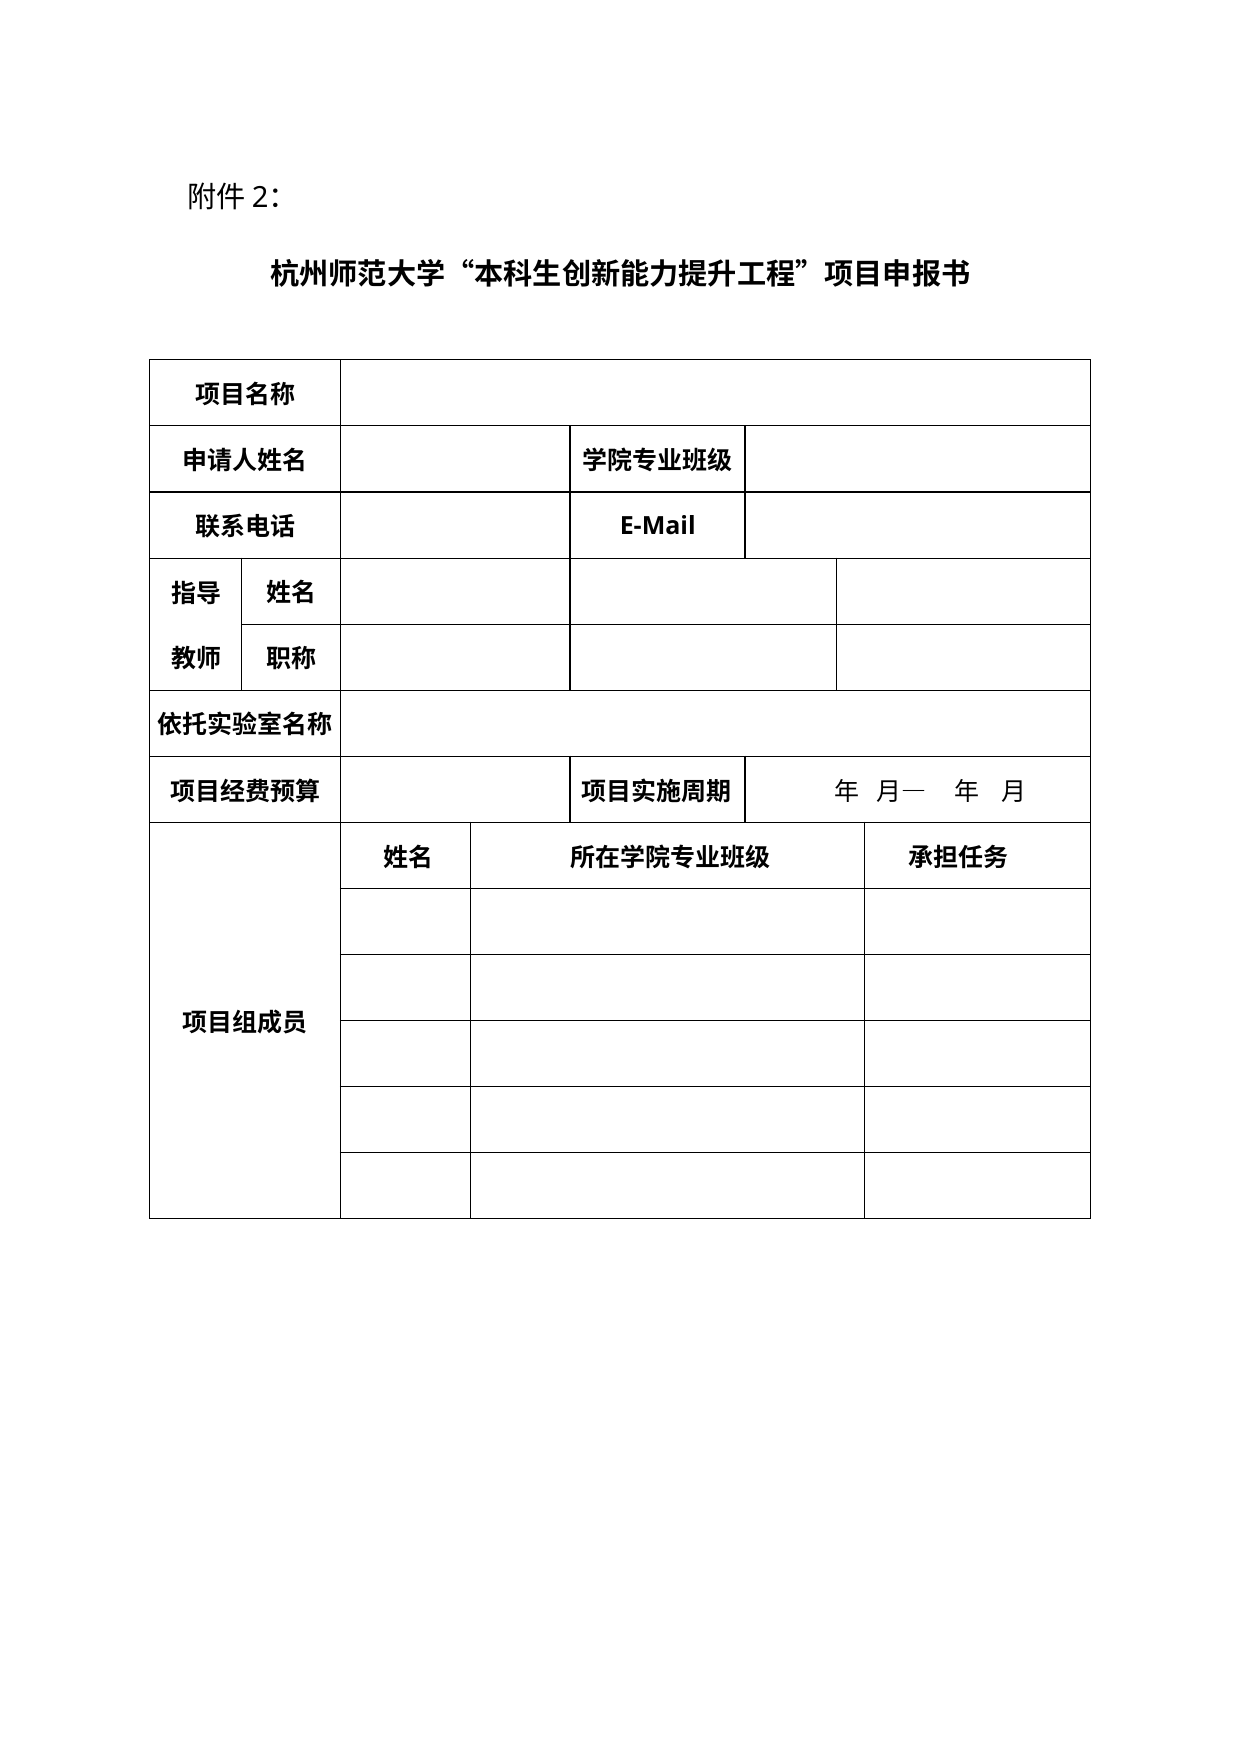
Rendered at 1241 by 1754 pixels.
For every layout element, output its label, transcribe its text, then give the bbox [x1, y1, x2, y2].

table_cell [341, 426, 569, 491]
table_cell [471, 1087, 864, 1152]
table_cell 承担任务 [865, 823, 1090, 888]
text 杭州师范大学“本科生创新能力提升工程”项目申报书 [187, 239, 1053, 304]
table_cell [341, 757, 569, 822]
table_cell [865, 1087, 1090, 1152]
table_cell [341, 559, 569, 623]
table_cell 年 月— 年 月 [746, 757, 1090, 822]
table_cell [837, 625, 1090, 689]
table_cell [341, 625, 569, 689]
table_cell E-Mail [571, 493, 744, 557]
table_cell 依托实验室名称 [150, 691, 340, 756]
table_header 项目名称 [150, 360, 340, 425]
table_cell [571, 559, 836, 623]
table_cell [571, 625, 836, 689]
table_cell 姓名 [341, 823, 470, 888]
table_cell 职称 [242, 625, 340, 689]
table_cell 项目实施周期 [571, 757, 744, 822]
table_cell 学院专业班级 [571, 426, 744, 491]
table_cell 指导 教师 [150, 559, 241, 689]
table_cell 联系电话 [150, 493, 340, 557]
table_cell [341, 1087, 470, 1152]
table_cell [471, 889, 864, 954]
table_cell [471, 1153, 864, 1218]
table_cell 所在学院专业班级 [471, 823, 864, 888]
table_cell [865, 1021, 1090, 1086]
table_cell [865, 1153, 1090, 1218]
table_cell [341, 493, 569, 557]
table_cell [341, 1021, 470, 1086]
table_cell [471, 955, 864, 1020]
table_cell [746, 426, 1090, 491]
table_cell [746, 493, 1090, 557]
table_cell [865, 889, 1090, 954]
table_cell 项目经费预算 [150, 757, 340, 822]
table_cell [341, 1153, 470, 1218]
table_cell [471, 1021, 864, 1086]
table_cell [341, 889, 470, 954]
table_cell [837, 559, 1090, 623]
table_cell 申请人姓名 [150, 426, 340, 491]
table_cell [865, 955, 1090, 1020]
table_cell [341, 955, 470, 1020]
table_header [341, 360, 1090, 425]
text 附件2： [187, 162, 1053, 227]
table_cell 姓名 [242, 559, 340, 623]
table_cell 项目组成员 [150, 823, 340, 1218]
table_cell [341, 691, 1090, 756]
